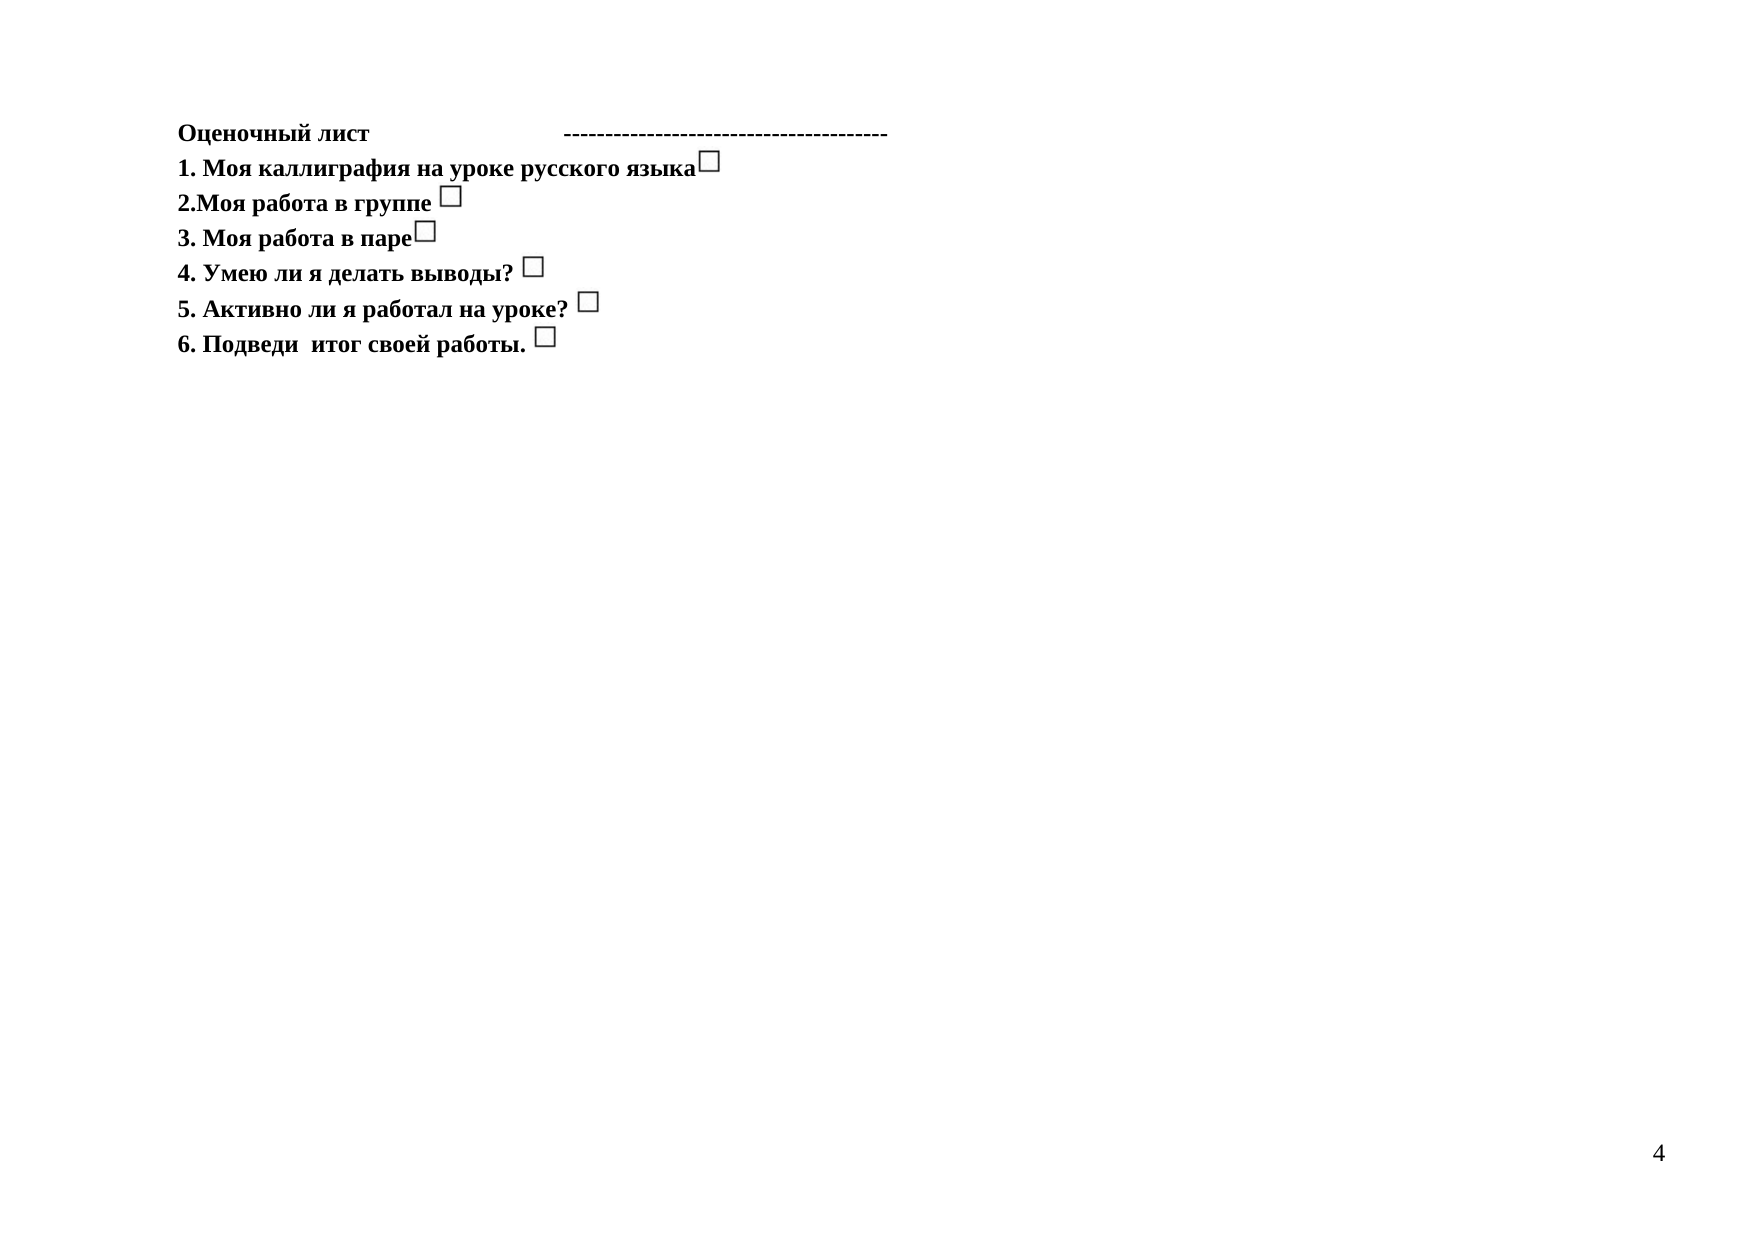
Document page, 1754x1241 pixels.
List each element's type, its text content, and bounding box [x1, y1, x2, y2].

text 1. Моя каллиграфия на уроке русского языка [177, 147, 1665, 182]
picture [575, 287, 602, 317]
picture [437, 182, 465, 212]
picture [412, 217, 439, 247]
text 3. Моя работа в паре [177, 217, 1665, 252]
text 4. Умею ли я делать выводы? [177, 252, 1665, 287]
text 2.Моя работа в группе [177, 182, 1665, 217]
picture [520, 252, 547, 282]
picture [696, 146, 723, 177]
text 6. Подведи итог своей работы. [177, 322, 1665, 357]
text Оценочный лист --------------------------------------- [177, 118, 1665, 147]
picture [532, 322, 559, 352]
text 5. Активно ли я работал на уроке? [177, 287, 1665, 322]
